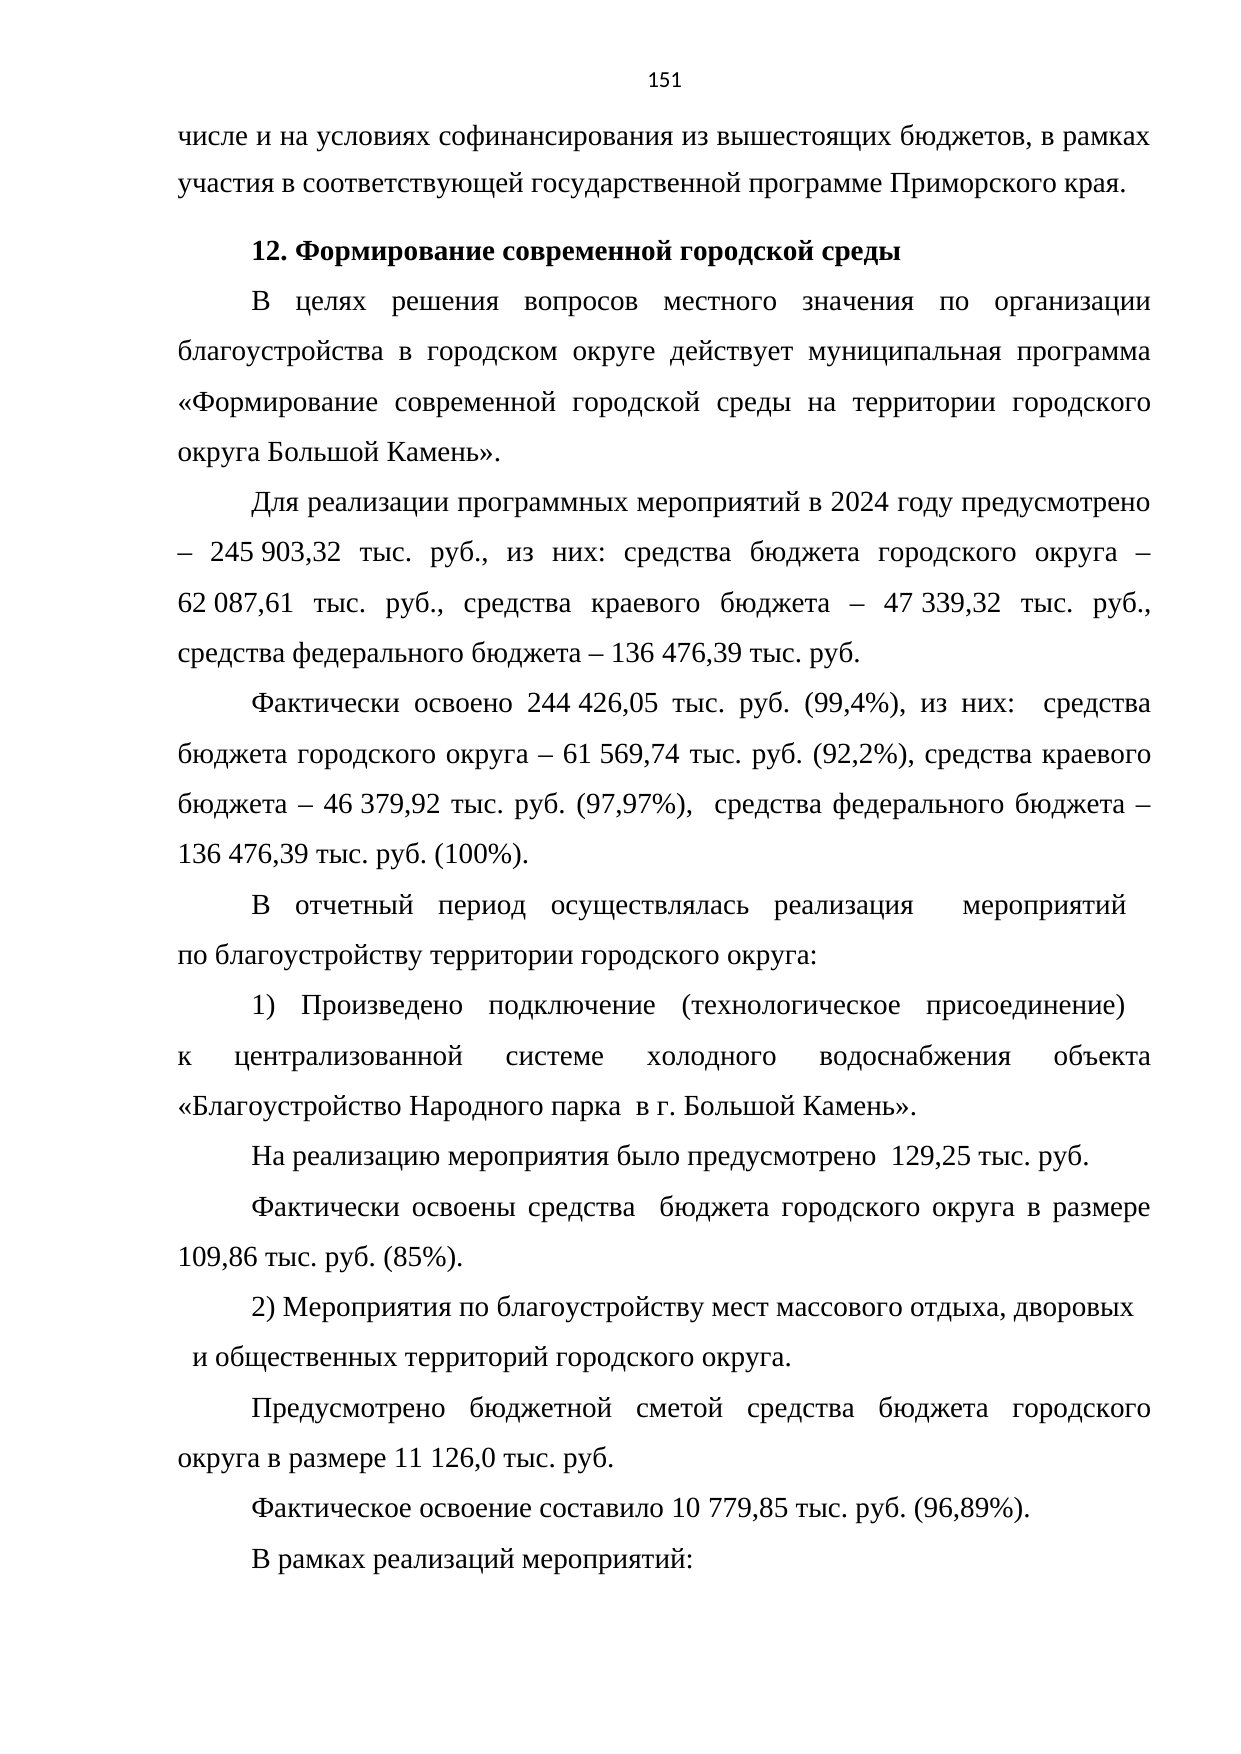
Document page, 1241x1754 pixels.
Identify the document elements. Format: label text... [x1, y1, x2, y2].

text На реализацию мероприятия было предусмотрено 129,25 тыс. руб. [177, 1138, 1152, 1172]
text Для реализации программных мероприятий в 2024 году предусмотрено – 245 903,32 тыс. руб., из них: средства бюджета городского округа – 62 087,61 тыс. руб., средства краевого бюджета – 47 339,32 тыс. руб., средства федерального бюджета – 136 476,39 тыс. руб. [177, 484, 1152, 669]
text 2) Мероприятия по благоустройству мест массового отдыха, дворовых и общественных территорий городского округа. [192, 1289, 1152, 1373]
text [177, 118, 1152, 198]
text В рамках реализаций мероприятий: [177, 1541, 1152, 1574]
text В целях решения вопросов местного значения по организации благоустройства в городском округе действует муниципальная программа «Формирование современной городской среды на территории городского округа Большой Камень». [177, 283, 1152, 467]
text В отчетный период осуществлялась реализация мероприятий по благоустройству территории городского округа: [177, 887, 1152, 971]
text 1) Произведено подключение (технологическое присоединение) к централизованной системе холодного водоснабжения объекта «Благоустройство Народного парка в г. Большой Камень». [177, 987, 1152, 1122]
text Фактически освоено 244 426,05 тыс. руб. (99,4%), из них: средства бюджета городского округа – 61 569,74 тыс. руб. (92,2%), средства краевого бюджета – 46 379,92 тыс. руб. (97,97%), средства федерального бюджета – 136 476,39 тыс. руб. (100%). [177, 686, 1152, 870]
subtitle 12. Формирование современной городской среды [251, 233, 1152, 266]
text Фактически освоены средства бюджета городского округа в размере 109,86 тыс. руб. (85%). [177, 1189, 1152, 1272]
text Предусмотрено бюджетной сметой средства бюджета городского округа в размере 11 126,0 тыс. руб. [177, 1390, 1152, 1474]
text Фактическое освоение составило 10 779,85 тыс. руб. (96,89%). [177, 1491, 1152, 1524]
